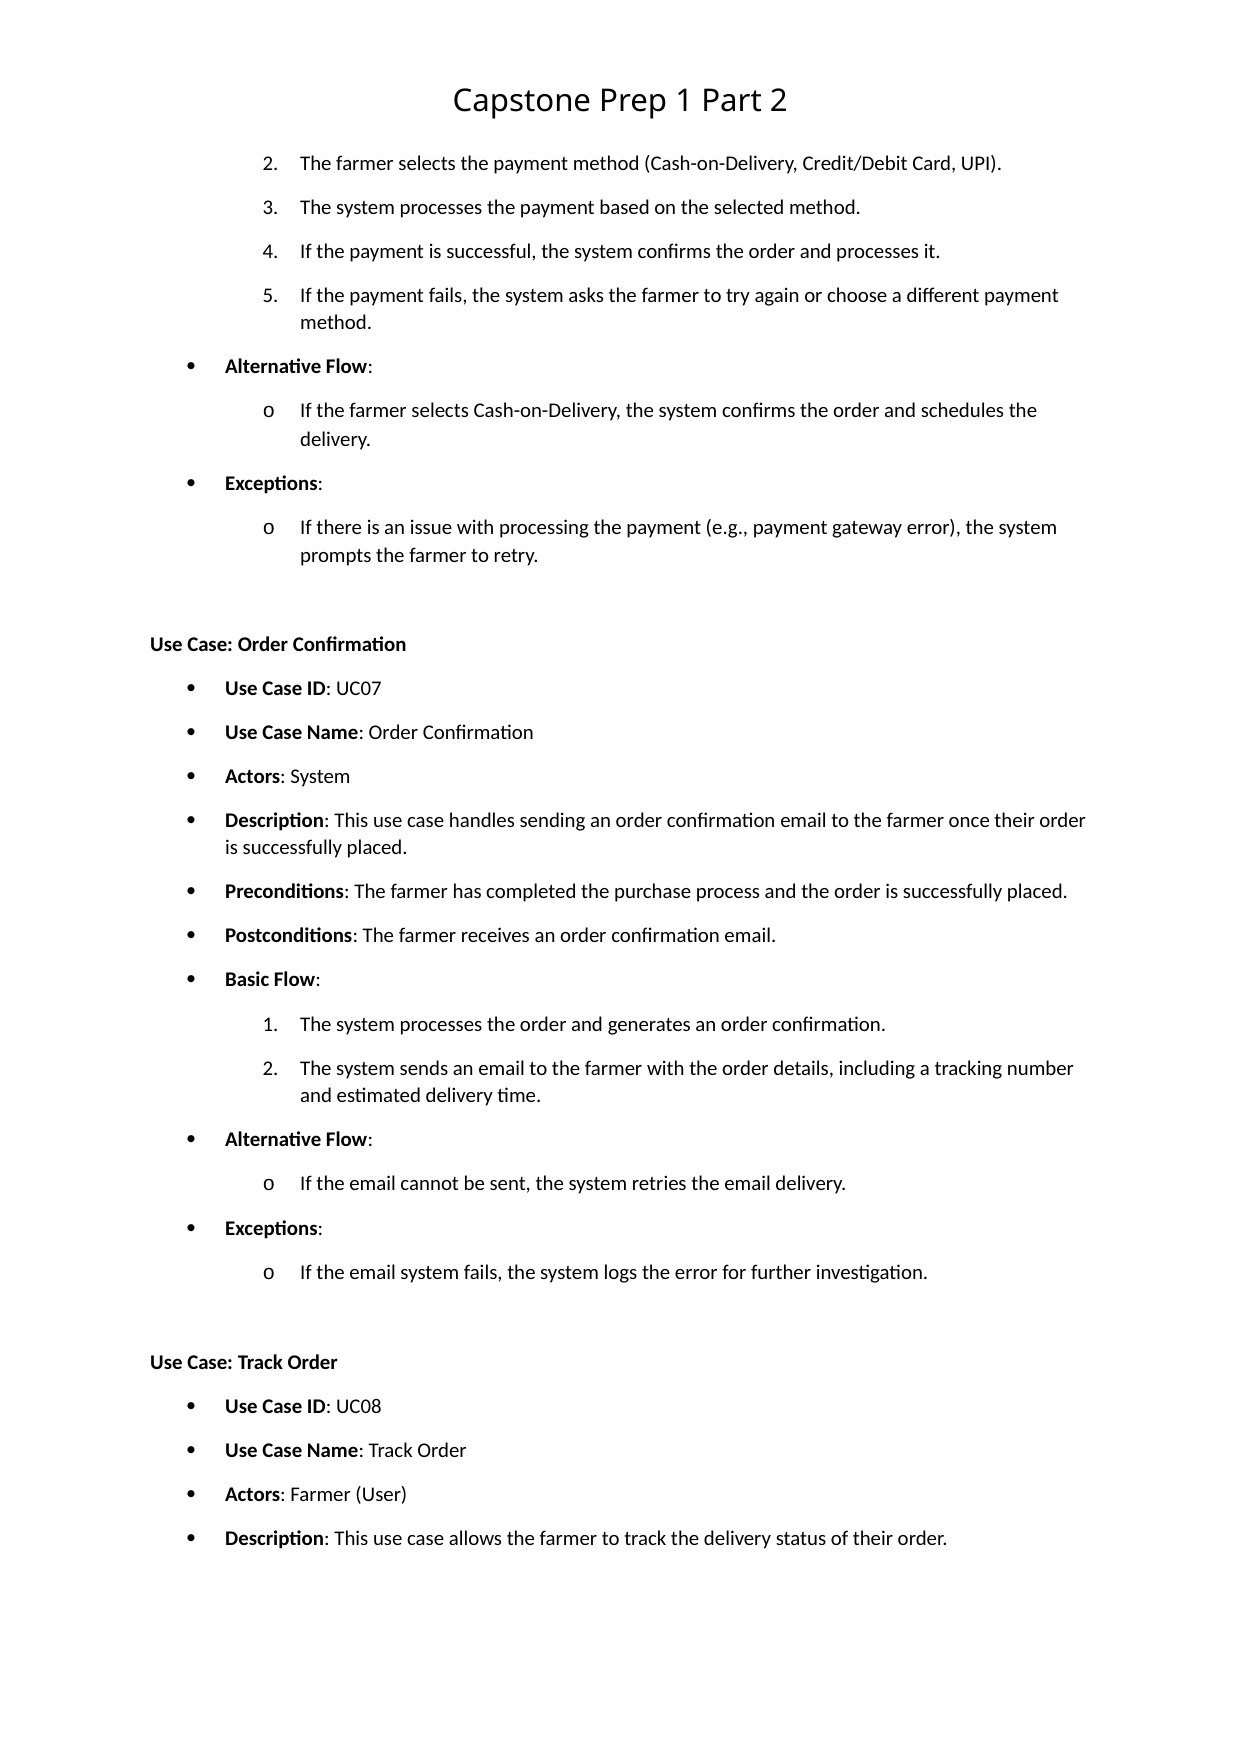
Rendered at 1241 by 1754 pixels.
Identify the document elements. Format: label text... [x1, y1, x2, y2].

list Description: This use case allows the farmer to track the delivery status of their order. [187, 1525, 1090, 1551]
list Basic Flow: [187, 967, 1090, 992]
text Use Case: Order Confirmation [150, 631, 1090, 656]
list The system processes the order and generates an order confirmation. [262, 1011, 1090, 1036]
list If the payment fails, the system asks the farmer to try again or choose a different payment method. [262, 282, 1090, 335]
list Exceptions: [187, 470, 1090, 496]
list Exceptions: [187, 1216, 1090, 1241]
list If the email system fails, the system logs the error for further investigation. [262, 1259, 1090, 1286]
list Postconditions: The farmer receives an order confirmation email. [187, 923, 1090, 948]
list Preconditions: The farmer has completed the purchase process and the order is successfully placed. [187, 878, 1090, 904]
list The farmer selects the payment method (Cash-on-Delivery, Credit/Debit Card, UPI). [262, 150, 1090, 175]
list Actors: Farmer (User) [187, 1481, 1090, 1506]
list Description: This use case handles sending an order confirmation email to the farmer once their order is successfully placed. [187, 807, 1090, 860]
list If the email cannot be sent, the system retries the email delivery. [262, 1170, 1090, 1197]
list If the farmer selects Cash-on-Delivery, the system confirms the order and schedules the delivery. [262, 398, 1090, 452]
list Actors: System [187, 763, 1090, 788]
list Use Case Name: Track Order [187, 1437, 1090, 1462]
list Use Case Name: Order Confirmation [187, 719, 1090, 744]
list Alternative Flow: [187, 354, 1090, 379]
list Use Case ID: UC08 [187, 1393, 1090, 1418]
list If the payment is successful, the system confirms the order and processes it. [262, 238, 1090, 263]
list Use Case ID: UC07 [187, 675, 1090, 700]
list Alternative Flow: [187, 1126, 1090, 1152]
list The system processes the payment based on the selected method. [262, 194, 1090, 219]
text Use Case: Track Order [150, 1349, 1090, 1374]
list The system sends an email to the farmer with the order details, including a tracking number and estimated delivery time. [262, 1055, 1090, 1108]
list If there is an issue with processing the payment (e.g., payment gateway error), the system prompts the farmer to retry. [262, 514, 1090, 568]
